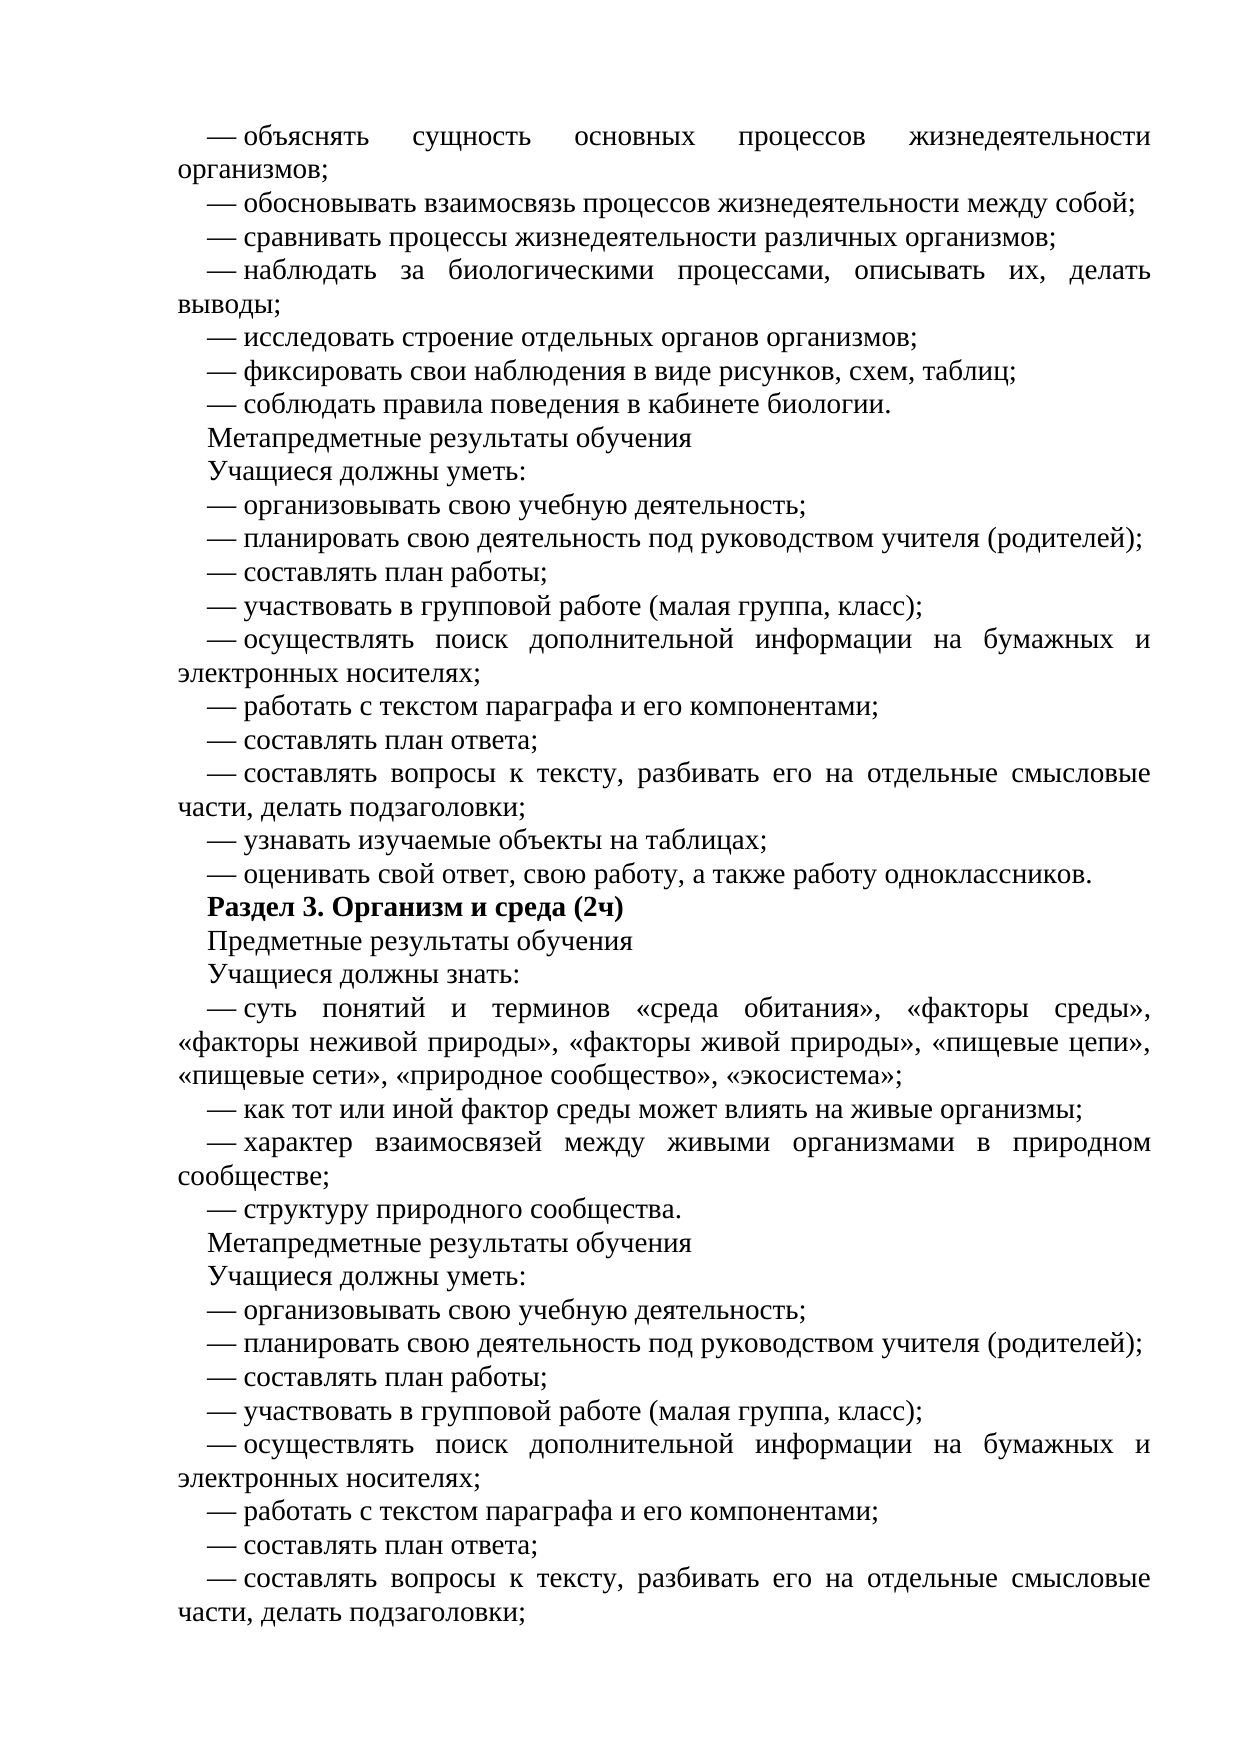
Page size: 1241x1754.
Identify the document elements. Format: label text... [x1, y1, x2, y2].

text — составлять план ответа; [177, 722, 1152, 755]
text — соблюдать правила поведения в кабинете биологии. [177, 386, 1152, 420]
text — работать с текстом параграфа и его компонентами; [177, 688, 1152, 722]
text — объяснять сущность основных процессов жизнедеятельности организмов; [177, 118, 1152, 185]
text — как тот или иной фактор среды может влиять на живые организмы; [177, 1091, 1152, 1124]
text — участвовать в групповой работе (малая группа, класс); [177, 588, 1152, 621]
text — структуру природного сообщества. [177, 1191, 1152, 1225]
text Учащиеся должны знать: [177, 957, 1152, 990]
text — организовывать свою учебную деятельность; [177, 487, 1152, 521]
text — узнавать изучаемые объекты на таблицах; [177, 822, 1152, 856]
text — планировать свою деятельность под руководством учителя (родителей); [177, 521, 1152, 554]
text — работать с текстом параграфа и его компонентами; [177, 1493, 1152, 1527]
text Предметные результаты обучения [177, 923, 1152, 957]
text — составлять вопросы к тексту, разбивать его на отдельные смысловые части, делать подзаголовки; [177, 755, 1152, 822]
text Учащиеся должны уметь: [177, 1258, 1152, 1292]
text Раздел 3. Организм и среда (2ч) [177, 889, 1152, 923]
text — обосновывать взаимосвязь процессов жизнедеятельности между собой; [177, 185, 1152, 219]
text — планировать свою деятельность под руководством учителя (родителей); [177, 1326, 1152, 1359]
text Метапредметные результаты обучения [177, 420, 1152, 453]
text — исследовать строение отдельных органов организмов; [177, 319, 1152, 353]
text — составлять вопросы к тексту, разбивать его на отдельные смысловые части, делать подзаголовки; [177, 1560, 1152, 1627]
text — суть понятий и терминов «среда обитания», «факторы среды», «факторы неживой природы», «факторы живой природы», «пищевые цепи», «пищевые сети», «природное сообщество», «экосистема»; [177, 990, 1152, 1091]
text — осуществлять поиск дополнительной информации на бумажных и электронных носителях; [177, 621, 1152, 688]
text — характер взаимосвязей между живыми организмами в природном сообществе; [177, 1124, 1152, 1191]
text — оценивать свой ответ, свою работу, а также работу одноклассников. [177, 856, 1152, 889]
text Учащиеся должны уметь: [177, 453, 1152, 487]
text — наблюдать за биологическими процессами, описывать их, делать выводы; [177, 252, 1152, 319]
text — составлять план ответа; [177, 1527, 1152, 1560]
text — составлять план работы; [177, 1359, 1152, 1393]
text Метапредметные результаты обучения [177, 1225, 1152, 1258]
text — осуществлять поиск дополнительной информации на бумажных и электронных носителях; [177, 1426, 1152, 1493]
text — организовывать свою учебную деятельность; [177, 1292, 1152, 1326]
text — фиксировать свои наблюдения в виде рисунков, схем, таблиц; [177, 353, 1152, 386]
text — составлять план работы; [177, 554, 1152, 588]
text — сравнивать процессы жизнедеятельности различных организмов; [177, 219, 1152, 252]
text — участвовать в групповой работе (малая группа, класс); [177, 1393, 1152, 1426]
